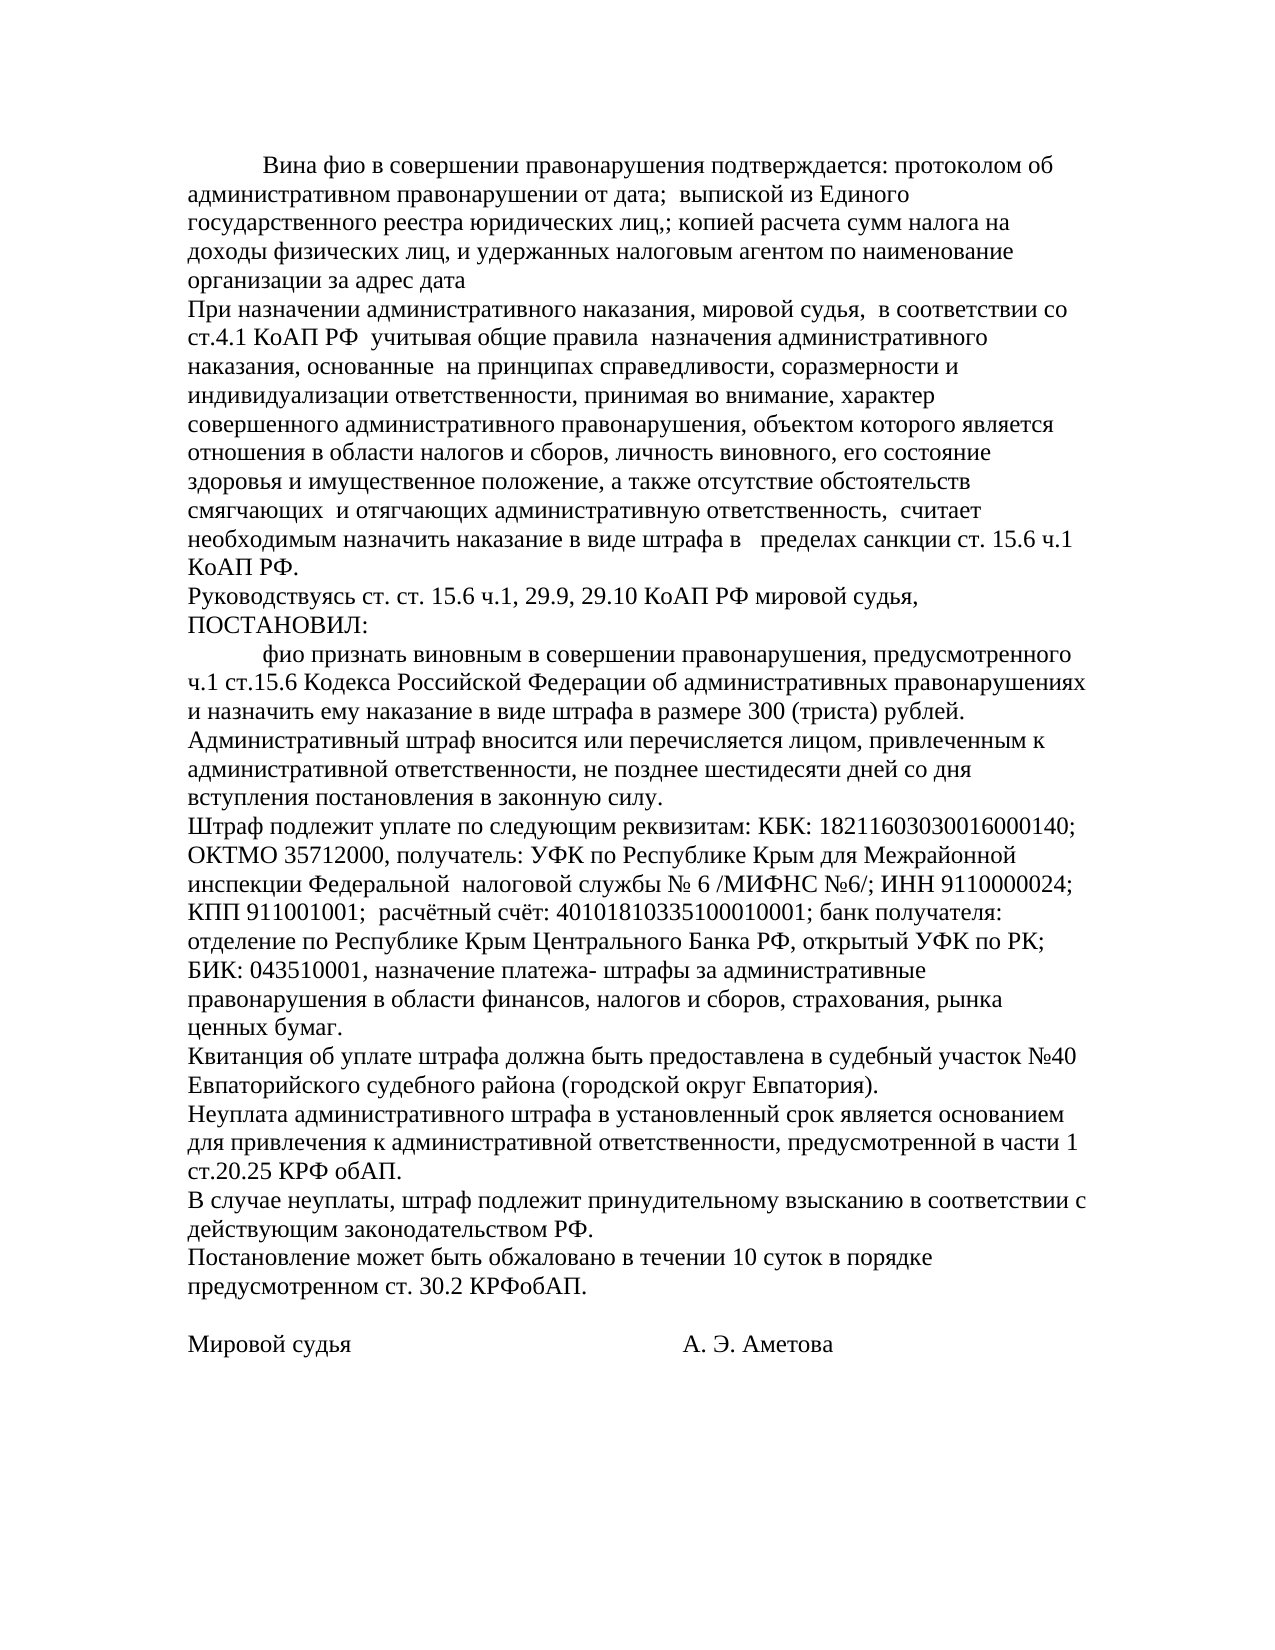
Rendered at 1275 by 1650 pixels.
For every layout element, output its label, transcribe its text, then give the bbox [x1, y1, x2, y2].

text фио признать виновным в совершении правонарушения, предусмотренного ч.1 ст.15.6 Кодекса Российской Федерации об административных правонарушениях и назначить ему наказание в виде штрафа в размере 300 (триста) рублей. [187, 639, 1087, 725]
text Штраф подлежит уплате по следующим реквизитам: КБК: 18211603030016000140; ОКТМО 35712000, получатель: УФК по Республике Крым для Межрайонной инспекции Федеральной налоговой службы № 6 /МИФНС №6/; ИНН 9110000024; КПП 911001001; расчётный счёт: 40101810335100010001; банк получателя: отделение по Республике Крым Центрального Банка РФ, открытый УФК по РК; БИК: 043510001, назначение платежа- штрафы за административные правонарушения в области финансов, налогов и сборов, страхования, рынка ценных бумаг. [187, 811, 1087, 1041]
text Постановление может быть обжаловано в течении 10 суток в порядке предусмотренном ст. 30.2 КРФобАП. [187, 1242, 1087, 1300]
text Вина фио в совершении правонарушения подтверждается: протоколом об административном правонарушении от дата; выпиской из Единого государственного реестра юридических лиц,; копией расчета сумм налога на доходы физических лиц, и удержанных налоговым агентом по наименование организации за адрес дата [187, 150, 1087, 294]
text Мировой судья А. Э. Аметова [187, 1329, 1087, 1357]
text В случае неуплаты, штраф подлежит принудительному взысканию в соответствии с действующим законодательством РФ. [187, 1185, 1087, 1242]
text Квитанция об уплате штрафа должна быть предоставлена в судебный участок №40 Евпаторийского судебного района (городской округ Евпатория). [187, 1041, 1087, 1099]
text ПОСТАНОВИЛ: [187, 610, 1087, 639]
text Неуплата административного штрафа в установленный срок является основанием для привлечения к административной ответственности, предусмотренной в части 1 ст.20.25 КРФ обАП. [187, 1099, 1087, 1185]
text Руководствуясь ст. ст. 15.6 ч.1, 29.9, 29.10 КоАП РФ мировой судья, [187, 581, 1087, 610]
text При назначении административного наказания, мировой судья, в соответствии со ст.4.1 КоАП РФ учитывая общие правила назначения административного наказания, основанные на принципах справедливости, соразмерности и индивидуализации ответственности, принимая во внимание, характер совершенного административного правонарушения, объектом которого является отношения в области налогов и сборов, личность виновного, его состояние здоровья и имущественное положение, а также отсутствие обстоятельств смягчающих и отягчающих административную ответственность, считает необходимым назначить наказание в виде штрафа в пределах санкции ст. 15.6 ч.1 КоАП РФ. [187, 294, 1087, 581]
text Административный штраф вносится или перечисляется лицом, привлеченным к административной ответственности, не позднее шестидесяти дней со дня вступления постановления в законную силу. [187, 725, 1087, 811]
